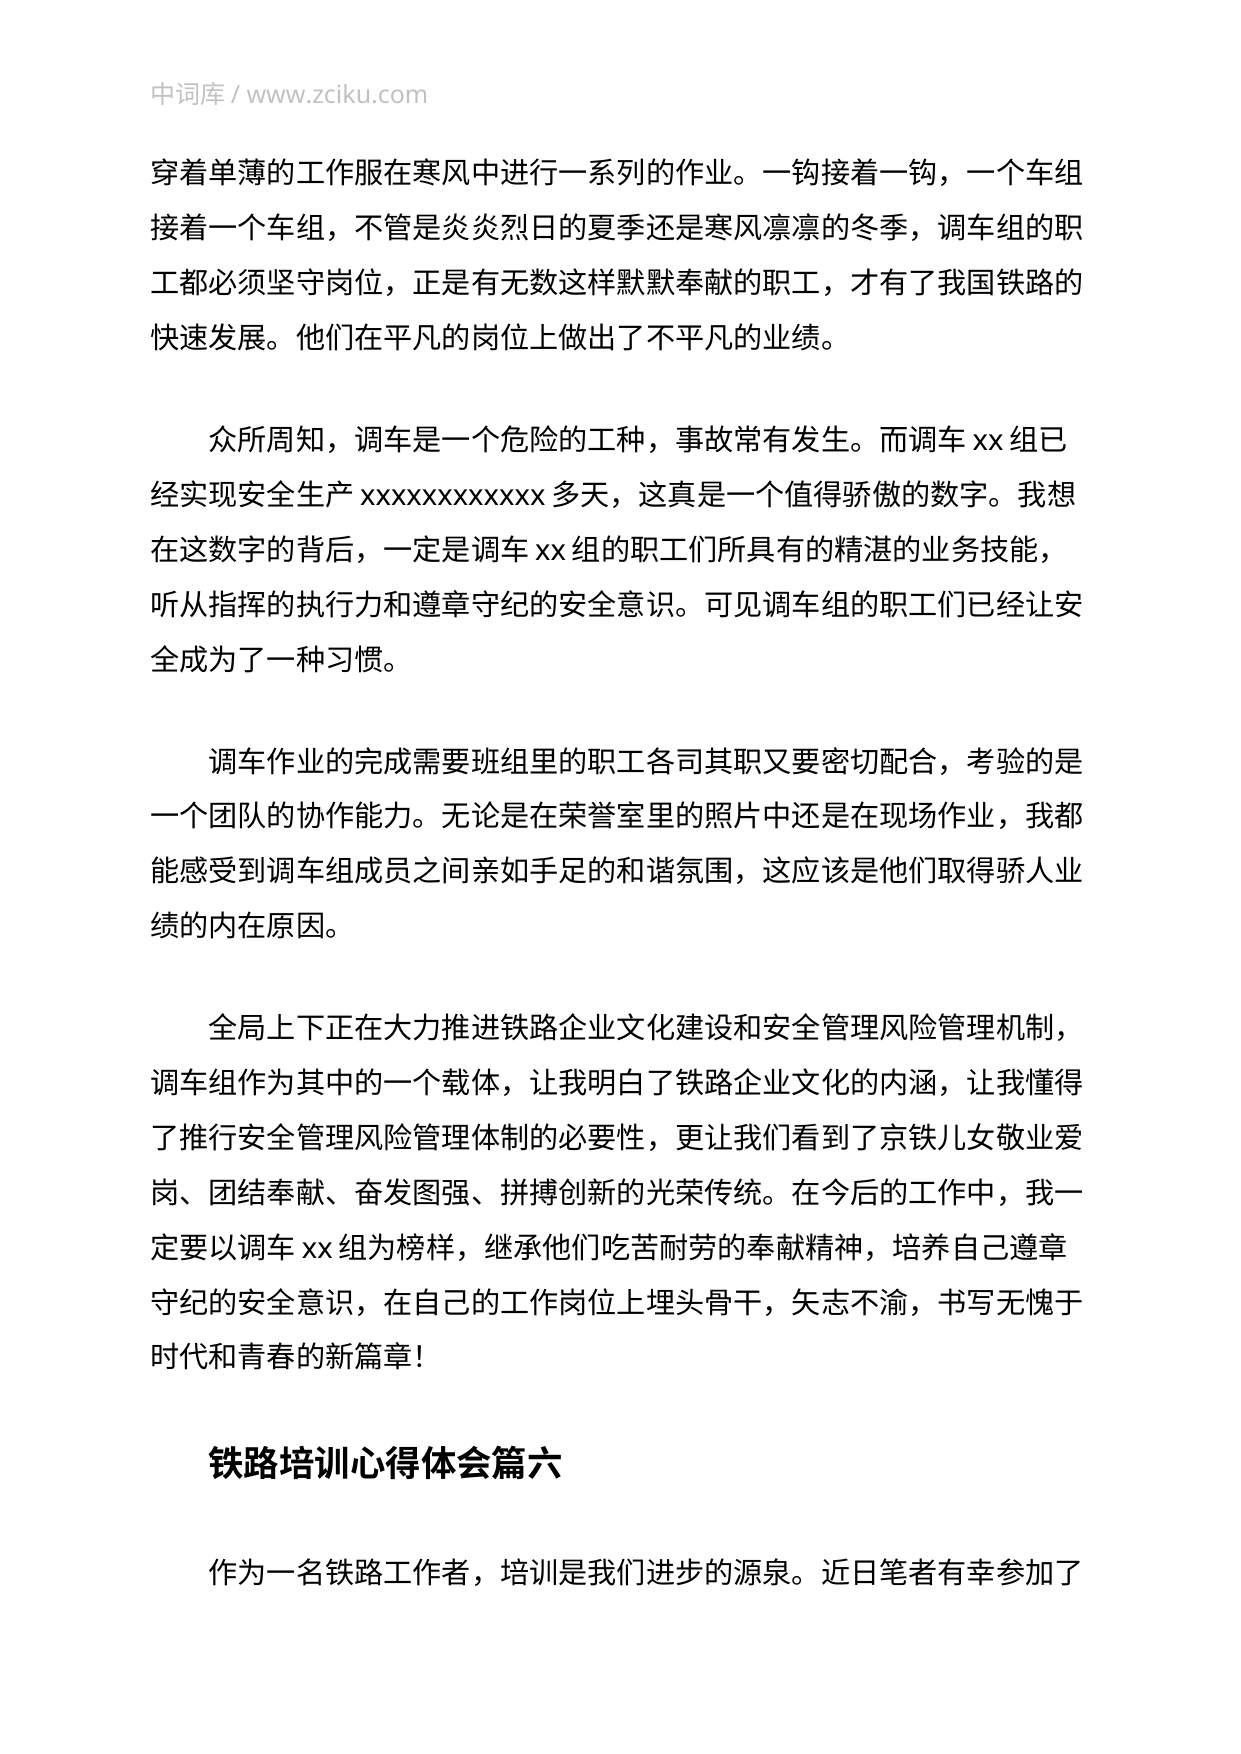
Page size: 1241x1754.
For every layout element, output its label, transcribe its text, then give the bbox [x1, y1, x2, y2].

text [150, 1549, 1090, 1592]
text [150, 150, 1090, 357]
text 全局上下正在大力推进铁路企业文化建设和安全管理风险管理机制，调车组作为其中的一个载体，让我明白了铁路企业文化的内涵，让我懂得了推行安全管理风险管理体制的必要性，更让我们看到了京铁儿女敬业爱岗、团结奉献、奋发图强、拼搏创新的光荣传统。在今后的工作中，我一定要以调车xx组为榜样，继承他们吃苦耐劳的奉献精神，培养自己遵章守纪的安全意识，在自己的工作岗位上埋头骨干，矢志不渝，书写无愧于时代和青春的新篇章！ [150, 1004, 1090, 1376]
text 调车作业的完成需要班组里的职工各司其职又要密切配合，考验的是一个团队的协作能力。无论是在荣誉室里的照片中还是在现场作业，我都能感受到调车组成员之间亲如手足的和谐氛围，这应该是他们取得骄人业绩的内在原因。 [150, 738, 1090, 945]
text 众所周知，调车是一个危险的工种，事故常有发生。而调车xx组已经实现安全生产xxxxxxxxxxxx多天，这真是一个值得骄傲的数字。我想在这数字的背后，一定是调车xx组的职工们所具有的精湛的业务技能，听从指挥的执行力和遵章守纪的安全意识。可见调车组的职工们已经让安全成为了一种习惯。 [150, 416, 1090, 679]
text 铁路培训心得体会篇六 [150, 1436, 1090, 1487]
